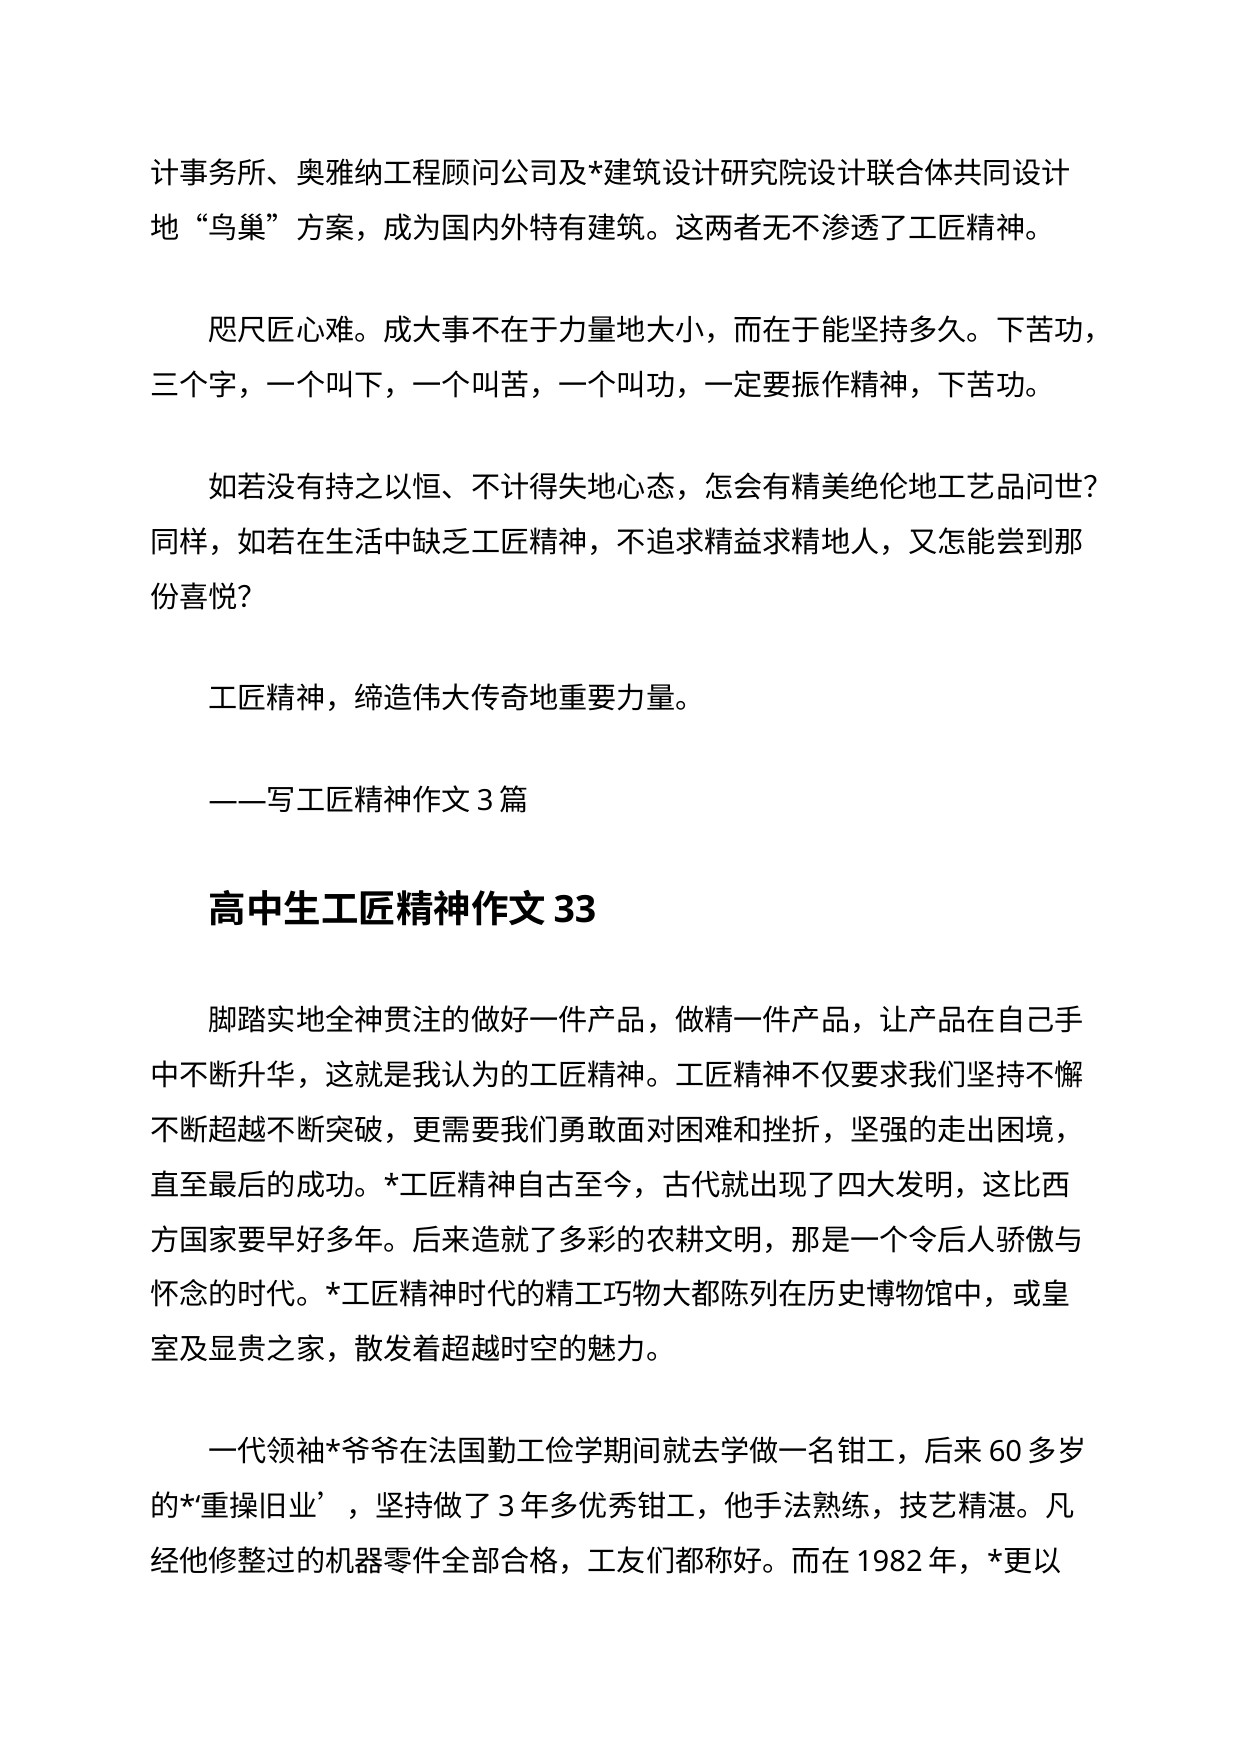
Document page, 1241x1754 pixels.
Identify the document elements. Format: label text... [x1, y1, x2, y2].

text 咫尺匠心难。成大事不在于力量地大小，而在于能坚持多久。下苦功，三个字，一个叫下，一个叫苦，一个叫功，一定要振作精神，下苦功。 [150, 307, 1090, 404]
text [150, 1428, 1090, 1580]
text 如若没有持之以恒、不计得失地心态，怎会有精美绝伦地工艺品问世？同样，如若在生活中缺乏工匠精神，不追求精益求精地人，又怎能尝到那份喜悦？ [150, 463, 1090, 616]
text 脚踏实地全神贯注的做好一件产品，做精一件产品，让产品在自己手中不断升华，这就是我认为的工匠精神。工匠精神不仅要求我们坚持不懈不断超越不断突破，更需要我们勇敢面对困难和挫折，坚强的走出困境，直至最后的成功。*工匠精神自古至今，古代就出现了四大发明，这比西方国家要早好多年。后来造就了多彩的农耕文明，那是一个令后人骄傲与怀念的时代。*工匠精神时代的精工巧物大都陈列在历史博物馆中，或皇室及显贵之家，散发着超越时空的魅力。 [150, 996, 1090, 1368]
text 高中生工匠精神作文33 [150, 879, 1090, 933]
text ——写工匠精神作文3篇 [150, 777, 1090, 819]
text 工匠精神，缔造伟大传奇地重要力量。 [150, 675, 1090, 717]
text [150, 150, 1090, 247]
